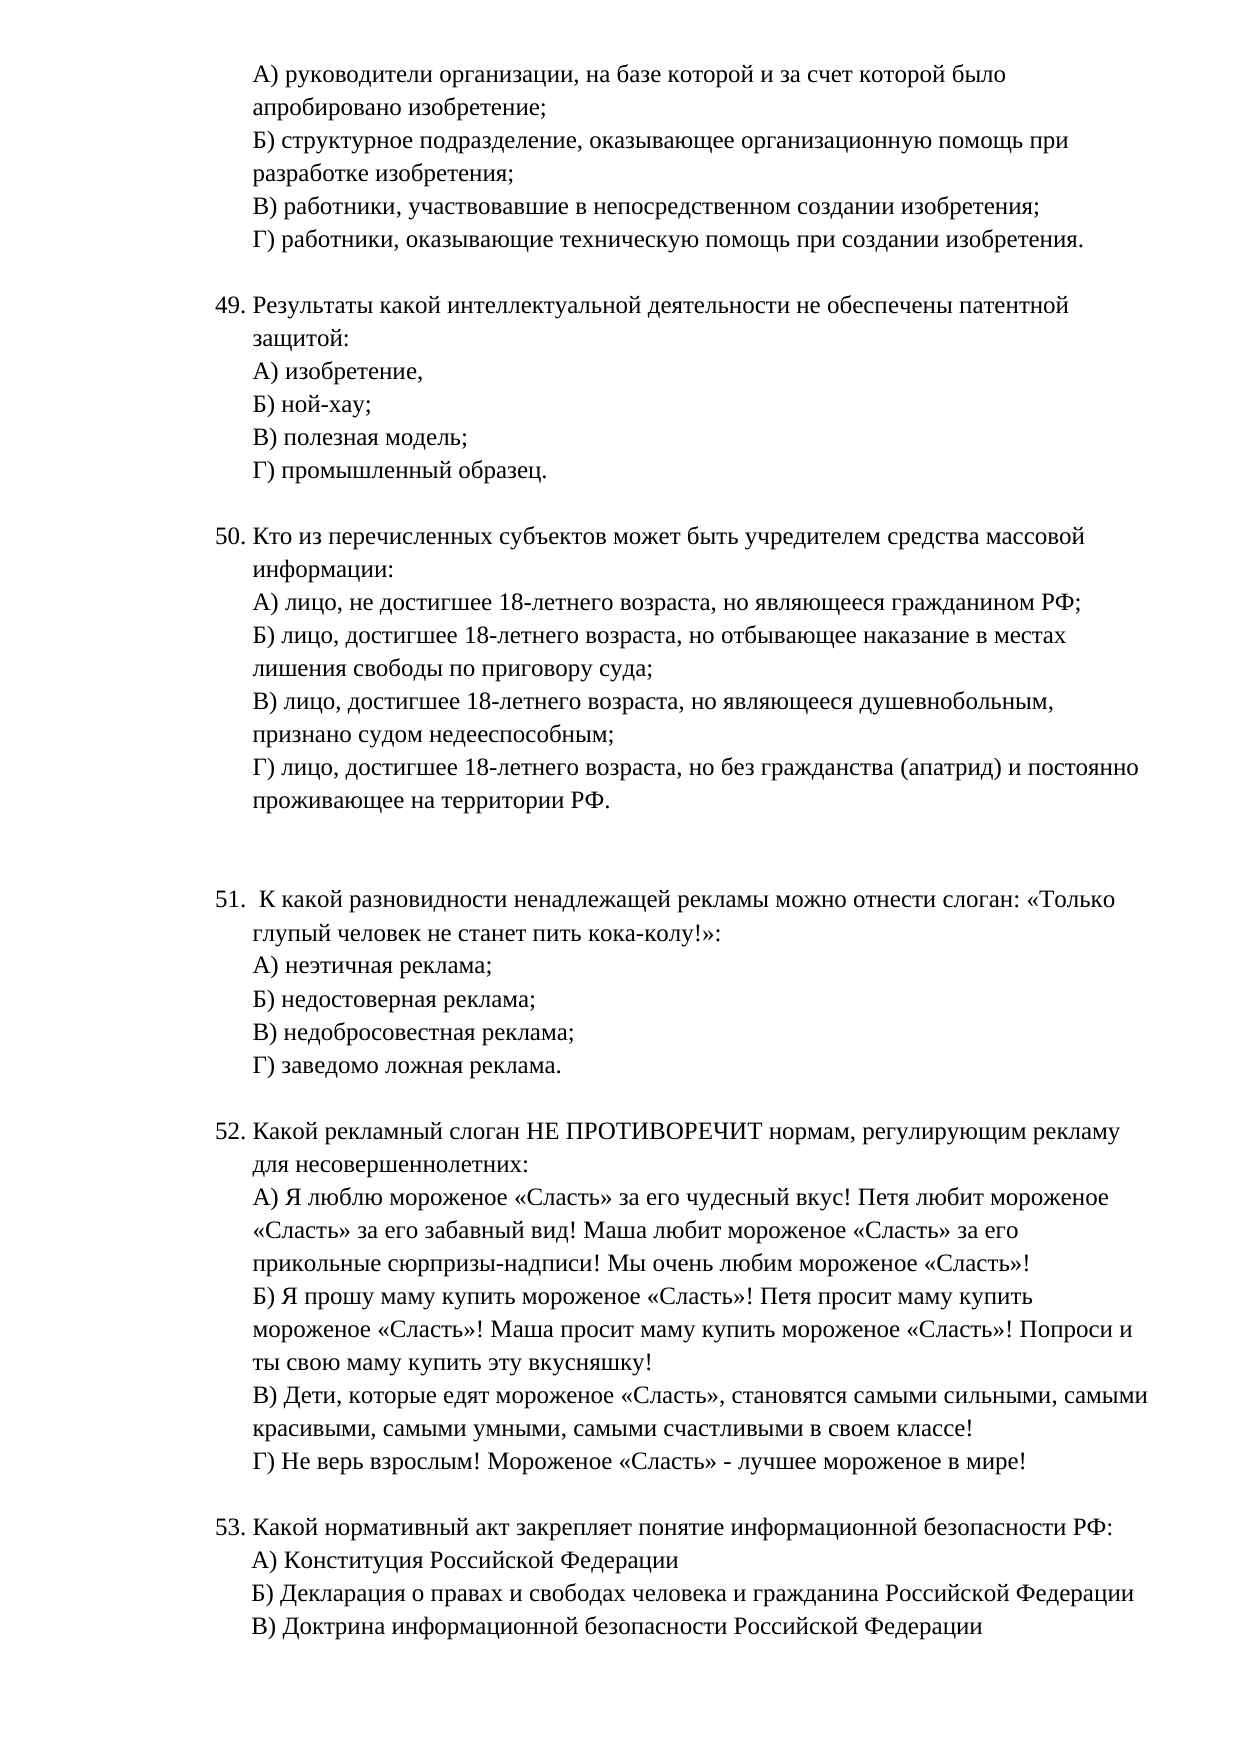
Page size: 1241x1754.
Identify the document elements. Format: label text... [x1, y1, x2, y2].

text Г) Не верь взрослым! Мороженое «Сласть» - лучшее мороженое в мире! [252, 1446, 1152, 1475]
list Какой рекламный слоган НЕ ПРОТИВОРЕЧИТ нормам, регулирующим рекламу для несовершеннолетних: [215, 1116, 1152, 1177]
text Г) работники, оказывающие техническую помощь при создании изобретения. [252, 224, 1152, 253]
list Кто из перечисленных субъектов может быть учредителем средства массовой информации: [215, 521, 1152, 583]
text А) руководители организации, на базе которой и за счет которой было апробировано изобретение; [252, 59, 1152, 121]
text В) Доктрина информационной безопасности Российской Федерации [251, 1611, 1152, 1640]
text Г) лицо, достигшее 18-летнего возраста, но без гражданства (апатрид) и постоянно проживающее на территории РФ. [252, 752, 1152, 814]
text Б) Я прошу маму купить мороженое «Сласть»! Петя просит маму купить мороженое «Сласть»! Маша просит маму купить мороженое «Сласть»! Попроси и ты свою маму купить эту вкусняшку! [252, 1281, 1152, 1376]
text В) работники, участвовавшие в непосредственном создании изобретения; [252, 191, 1152, 220]
text А) лицо, не достигшее 18-летнего возраста, но являющееся гражданином РФ; [252, 587, 1152, 616]
text Б) Декларация о правах и свободах человека и гражданина Российской Федерации [251, 1578, 1152, 1607]
text А) Конституция Российской Федерации [251, 1545, 1152, 1574]
text Б) недостоверная реклама; [252, 984, 1152, 1012]
text В) недобросовестная реклама; [252, 1017, 1152, 1045]
text В) Дети, которые едят мороженое «Сласть», становятся самыми сильными, самыми красивыми, самыми умными, самыми счастливыми в своем классе! [252, 1380, 1152, 1442]
text В) полезная модель; [252, 422, 1152, 451]
text Г) заведомо ложная реклама. [252, 1050, 1152, 1078]
list Результаты какой интеллектуальной деятельности не обеспечены патентной защитой: [215, 290, 1152, 352]
text Б) ной-хау; [252, 389, 1152, 418]
text А) изобретение, [252, 356, 1152, 385]
list Какой нормативный акт закрепляет понятие информационной безопасности РФ: [215, 1512, 1152, 1541]
text Г) промышленный образец. [252, 455, 1152, 484]
text В) лицо, достигшее 18-летнего возраста, но являющееся душевнобольным, признано судом недееспособным; [252, 686, 1152, 748]
list К какой разновидности ненадлежащей рекламы можно отнести слоган: «Только глупый человек не станет пить кока-колу!»: [215, 884, 1152, 946]
text А) Я люблю мороженое «Сласть» за его чудесный вкус! Петя любит мороженое «Сласть» за его забавный вид! Маша любит мороженое «Сласть» за его прикольные сюрпризы-надписи! Мы очень любим мороженое «Сласть»! [252, 1182, 1152, 1277]
text А) неэтичная реклама; [252, 951, 1152, 979]
text Б) структурное подразделение, оказывающее организационную помощь при разработке изобретения; [252, 125, 1152, 187]
text Б) лицо, достигшее 18-летнего возраста, но отбывающее наказание в местах лишения свободы по приговору суда; [252, 620, 1152, 682]
